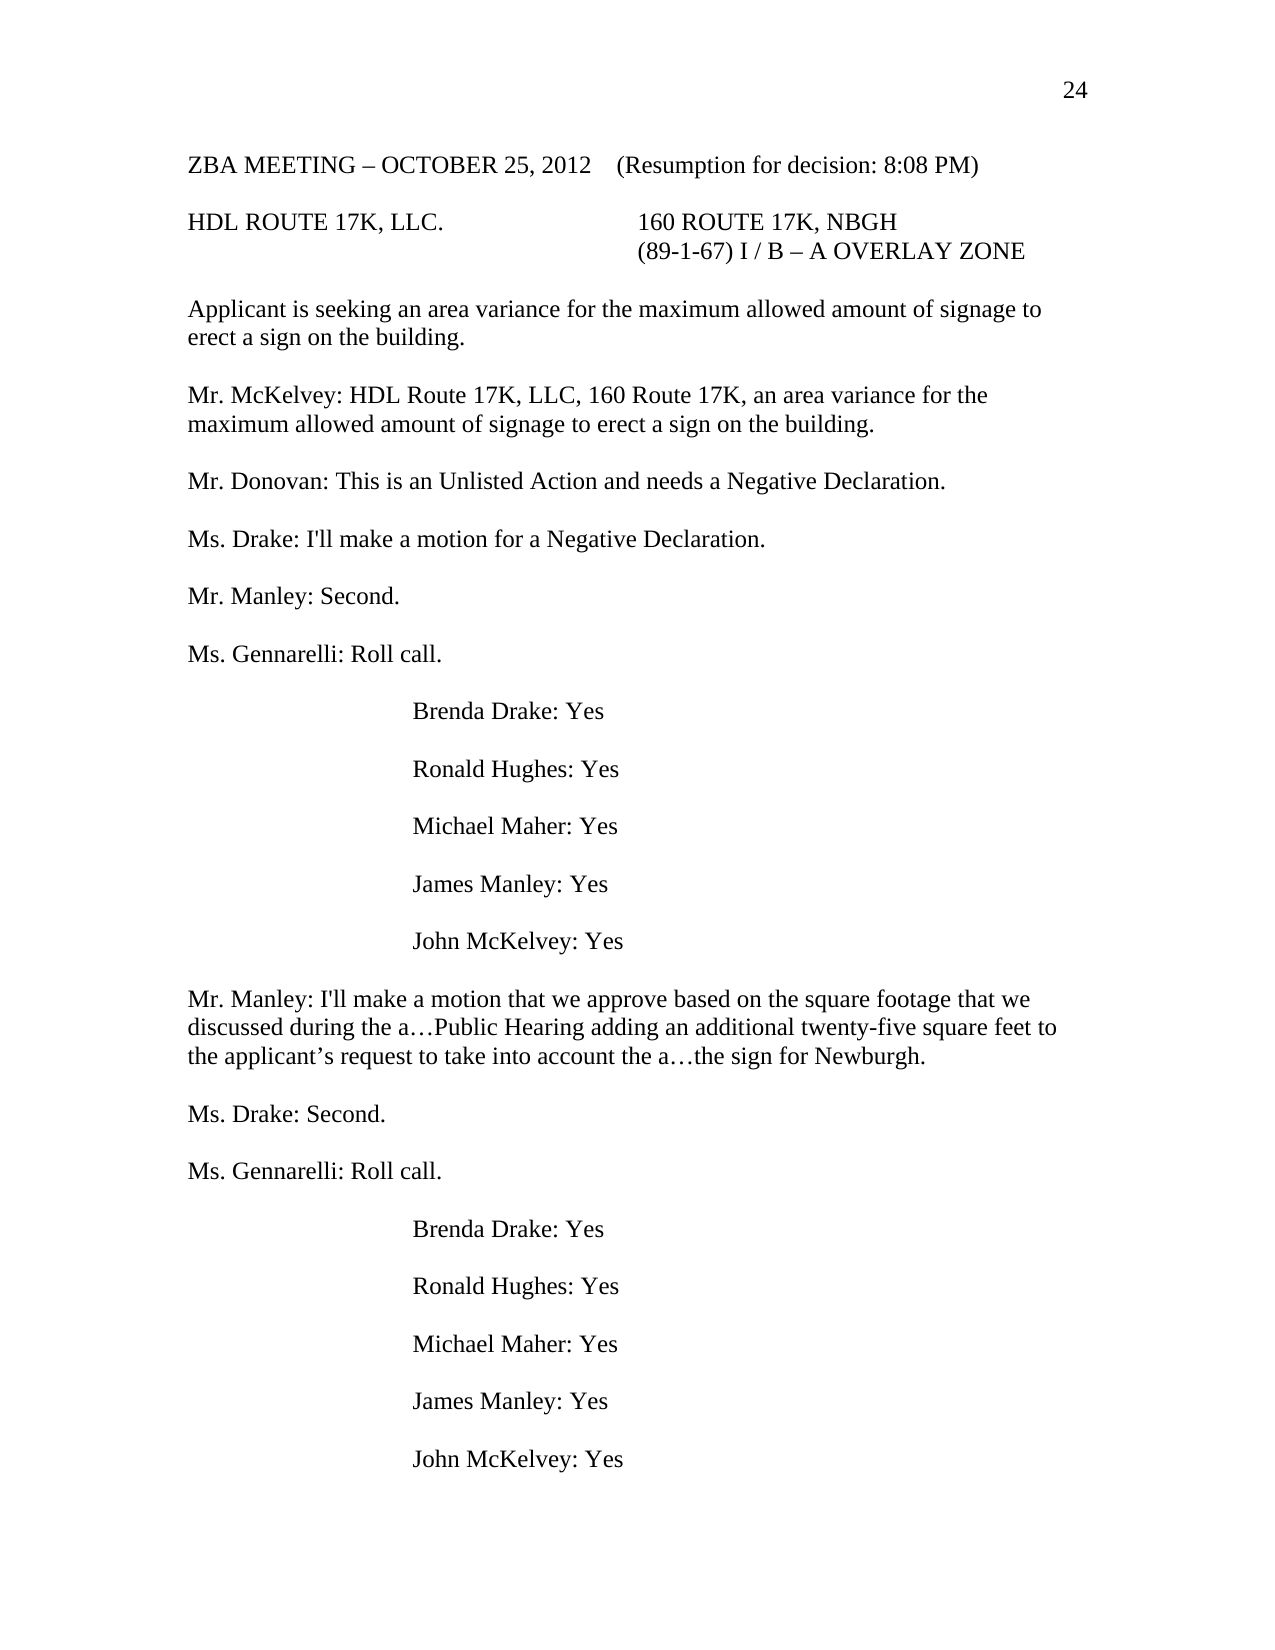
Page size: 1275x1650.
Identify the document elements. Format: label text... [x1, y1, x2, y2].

text Applicant is seeking an area variance for the maximum allowed amount of signage to erect a sign on the building. [187, 294, 1087, 351]
text Ronald Hughes: Yes [187, 1271, 1087, 1300]
text Ms. Drake: Second. [187, 1099, 1087, 1127]
text Ms. Drake: I'll make a motion for a Negative Declaration. [187, 524, 1087, 552]
text (89-1-67) I / B – A OVERLAY ZONE [187, 236, 1087, 265]
text ZBA MEETING – OCTOBER 25, 2012 (Resumption for decision: 8:08 PM) [187, 150, 1050, 179]
text Michael Maher: Yes [187, 1329, 1087, 1357]
text Ms. Gennarelli: Roll call. [187, 1156, 1087, 1185]
text Ronald Hughes: Yes [187, 754, 1087, 782]
text Brenda Drake: Yes [187, 696, 1087, 725]
text Ms. Gennarelli: Roll call. [187, 639, 1087, 667]
text John McKelvey: Yes [187, 926, 1087, 955]
text Mr. Donovan: This is an Unlisted Action and needs a Negative Declaration. [187, 466, 1087, 495]
text James Manley: Yes [187, 869, 1087, 897]
text John McKelvey: Yes [187, 1444, 1087, 1472]
text Mr. Manley: I'll make a motion that we approve based on the square footage that we discussed during the a…Public Hearing adding an additional twenty-five square feet to the applicant’s request to take into account the a…the sign for Newburgh. [187, 984, 1087, 1070]
text Brenda Drake: Yes [187, 1214, 1087, 1242]
text Mr. Manley: Second. [187, 581, 1087, 610]
text Mr. McKelvey: HDL Route 17K, LLC, 160 Route 17K, an area variance for the maximum allowed amount of signage to erect a sign on the building. [187, 380, 1087, 437]
text Michael Maher: Yes [187, 811, 1087, 840]
text HDL ROUTE 17K, LLC. 160 ROUTE 17K, NBGH [187, 207, 1087, 236]
text James Manley: Yes [187, 1386, 1087, 1415]
